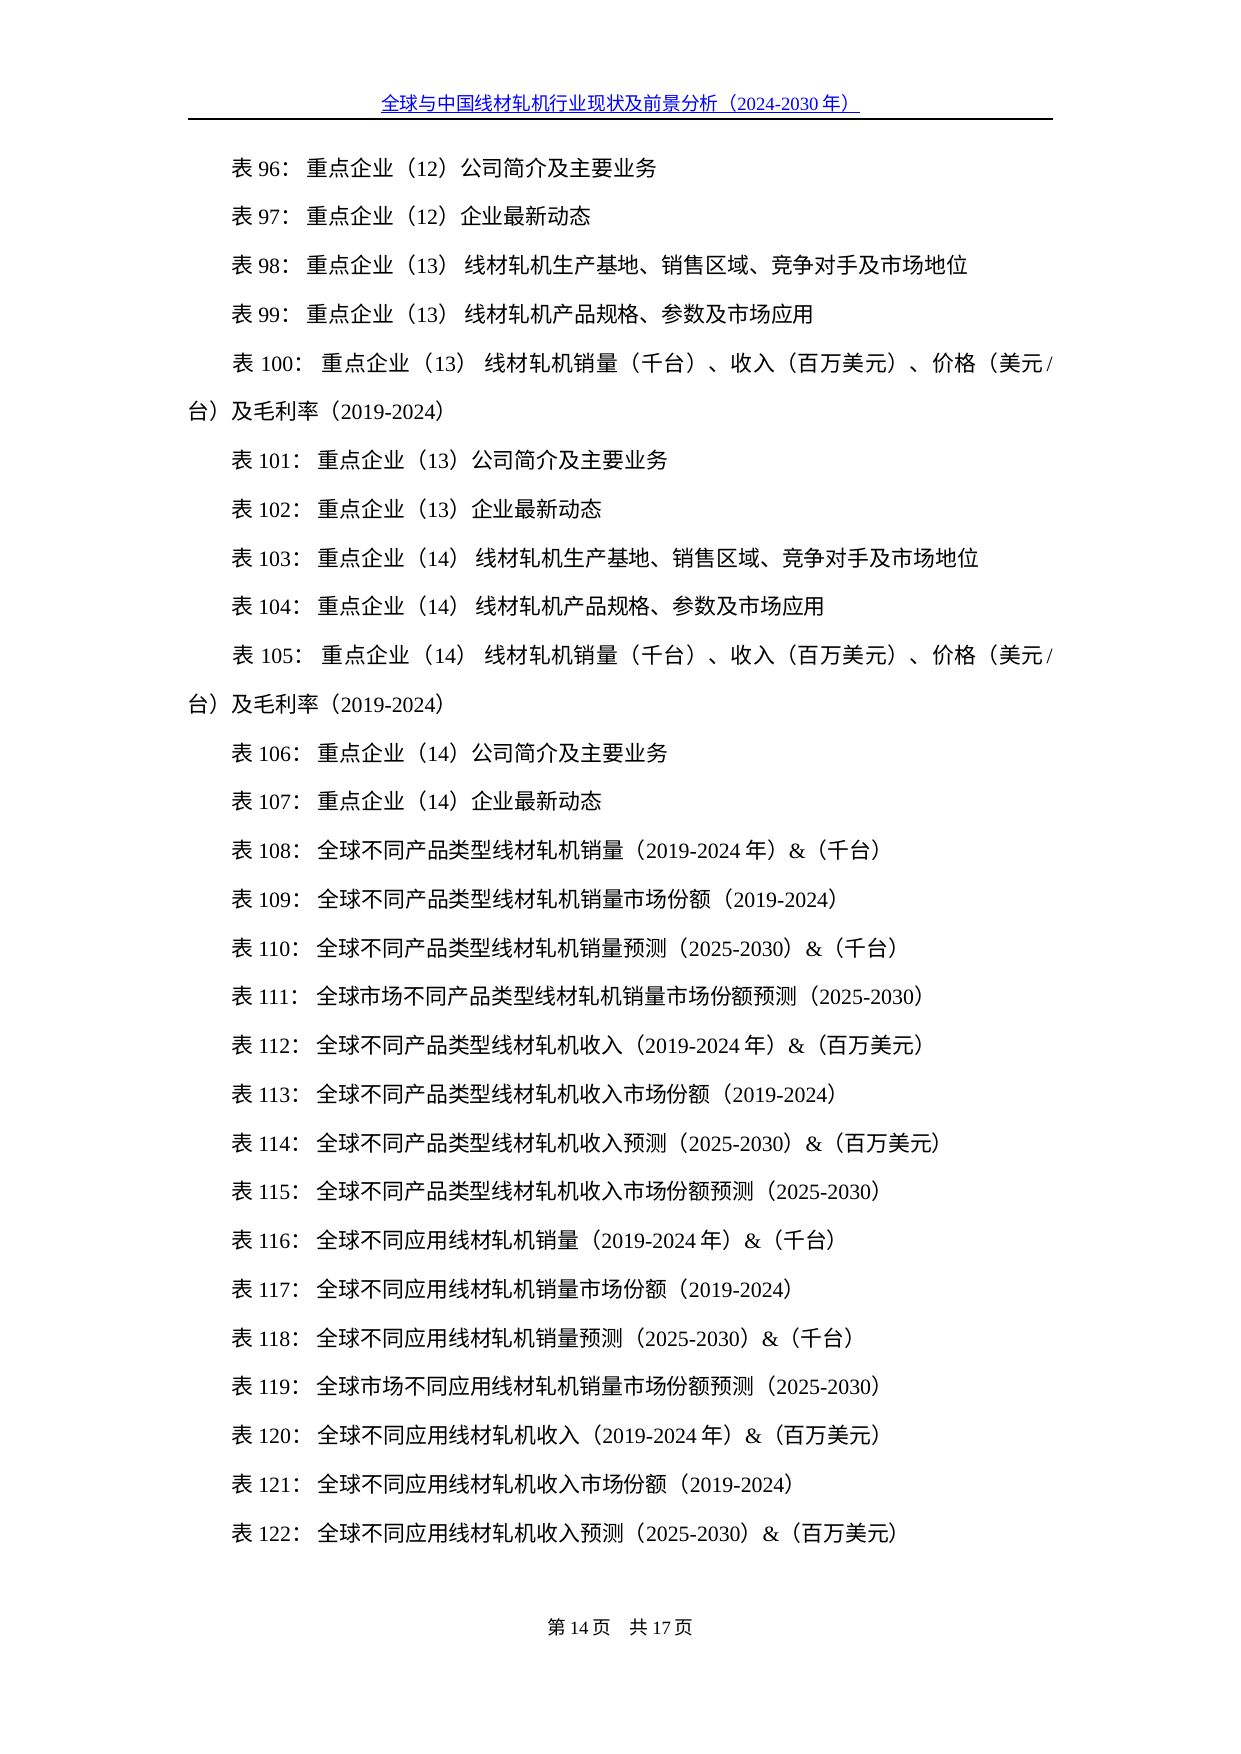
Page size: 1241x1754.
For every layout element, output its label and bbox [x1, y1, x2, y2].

text [187, 150, 1053, 1548]
